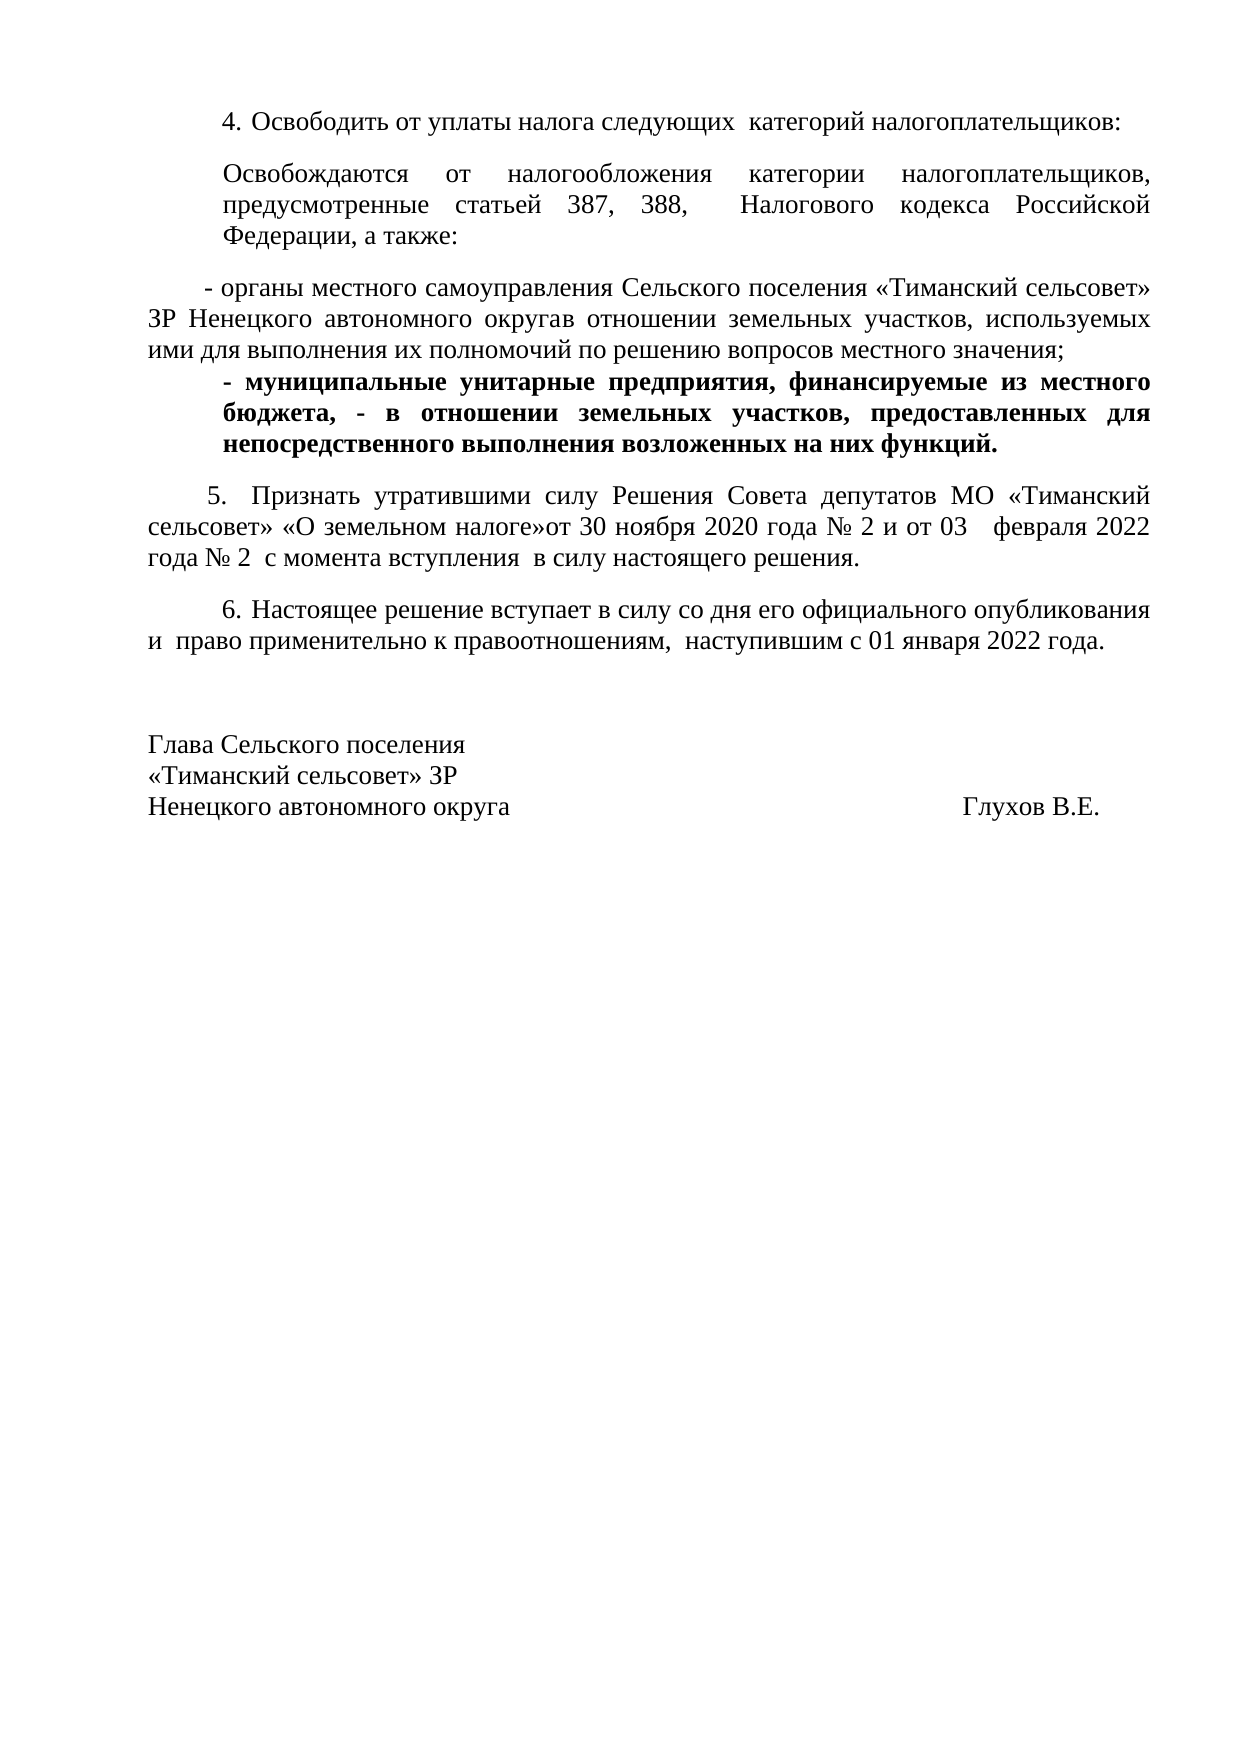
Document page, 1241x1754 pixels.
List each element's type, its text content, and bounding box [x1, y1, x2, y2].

text Ненецкого автономного округа Глухов В.Е. [148, 791, 1152, 822]
text Глава Сельского поселения [148, 728, 1152, 759]
text Освобождаются от налогообложения категории налогоплательщиков, предусмотренные статьей 387, 388, Налогового кодекса Российской Федерации, а также: [223, 157, 1152, 250]
text - органы местного самоуправления Сельского поселения «Тиманский сельсовет» ЗР Ненецкого автономного округав отношении земельных участков, используемых ими для выполнения их полномочий по решению вопросов местного значения; [148, 271, 1152, 364]
text «Тиманский сельсовет» ЗР [148, 759, 1152, 791]
list Настоящее решение вступает в силу со дня его официального опубликования и право применительно к правоотношениям, наступившим с 01 января 2022 года. [148, 593, 1152, 655]
text - муниципальные унитарные предприятия, финансируемые из местного бюджета, - в отношении земельных участков, предоставленных для непосредственного выполнения возложенных на них функций. [223, 364, 1152, 458]
list Признать утратившими силу Решения Совета депутатов МО «Тиманский сельсовет» «О земельном налоге»от 30 ноября 2020 года № 2 и от 03 февраля 2022 года № 2 с момента вступления в силу настоящего решения. [148, 479, 1152, 572]
list Освободить от уплаты налога следующих категорий налогоплательщиков: [148, 105, 1152, 136]
